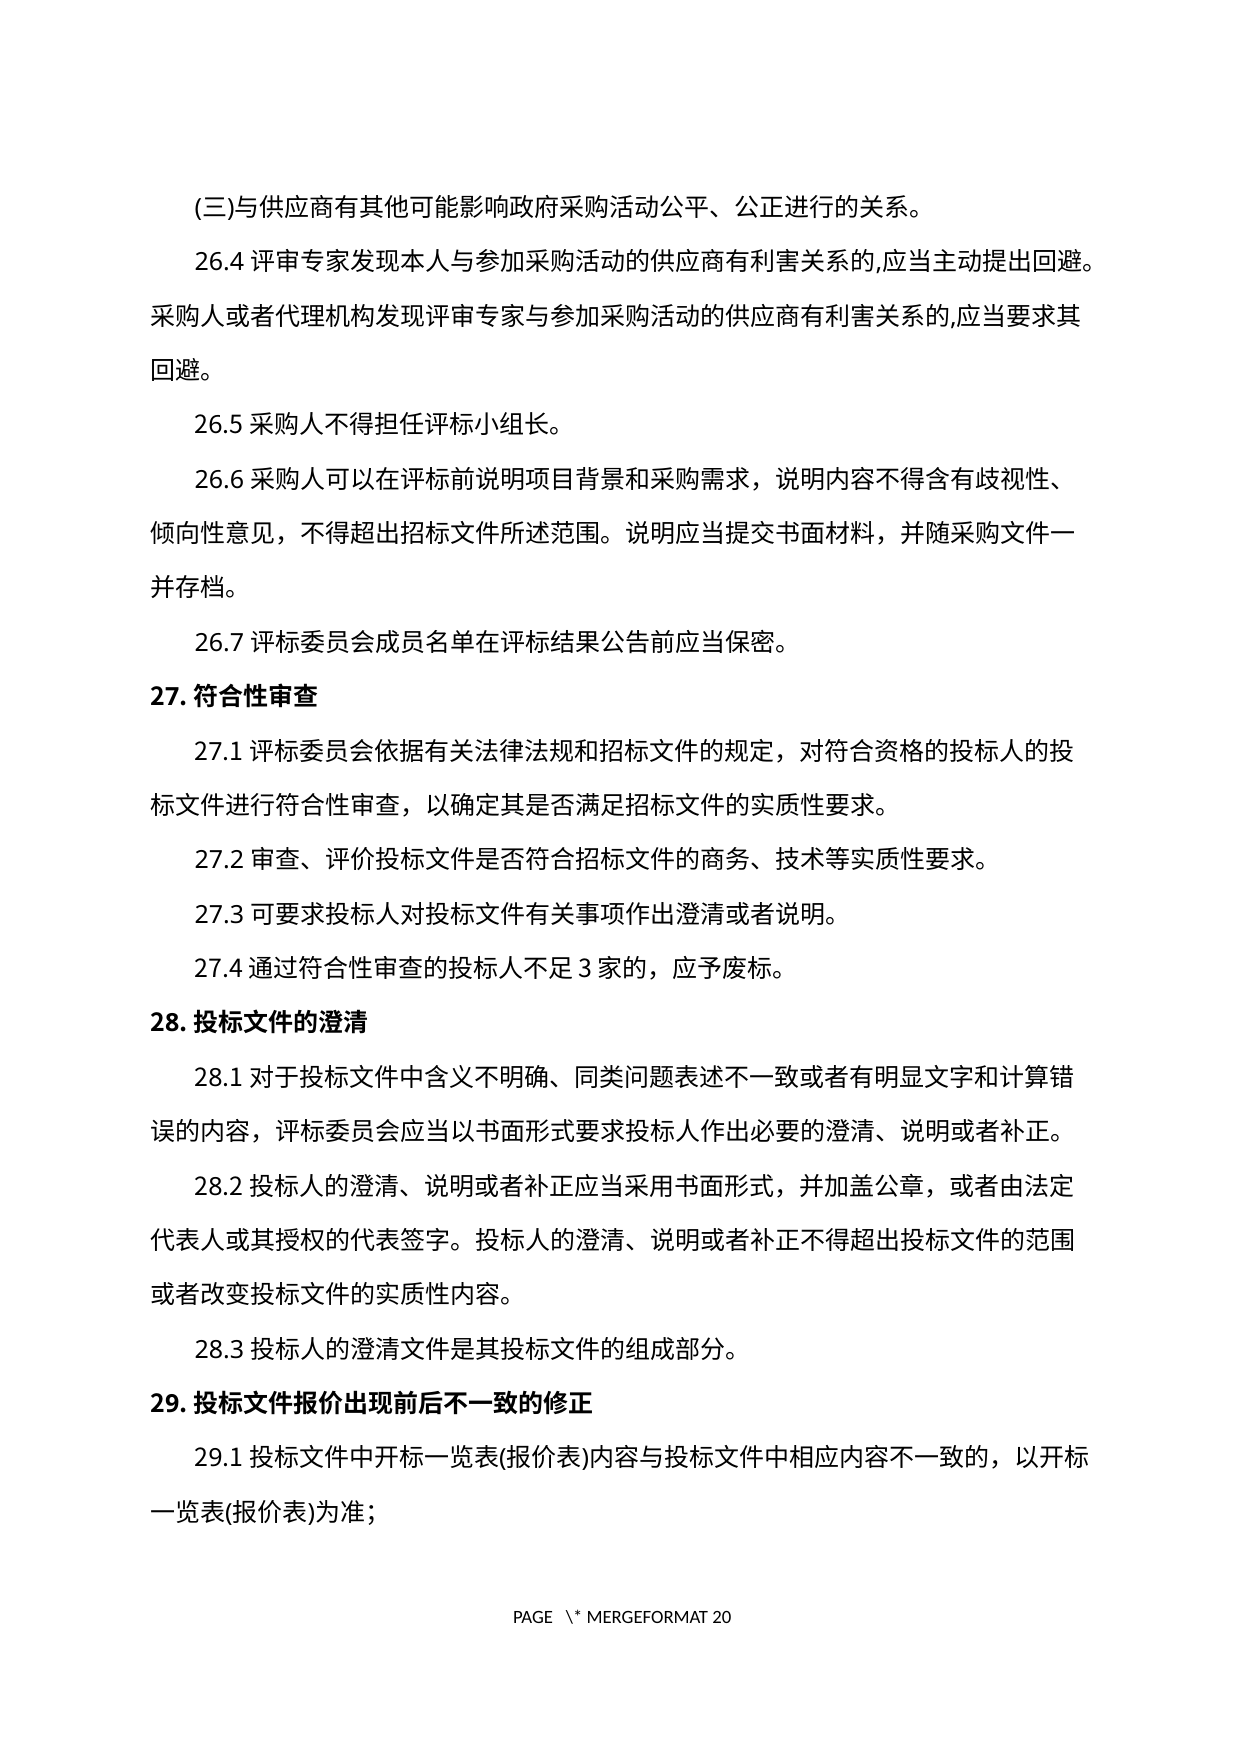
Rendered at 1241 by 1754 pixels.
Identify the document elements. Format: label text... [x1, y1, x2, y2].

text 27.3 可要求投标人对投标文件有关事项作出澄清或者说明。 [150, 894, 1090, 930]
text 26.4 评审专家发现本人与参加采购活动的供应商有利害关系的,应当主动提出回避。采购人或者代理机构发现评审专家与参加采购活动的供应商有利害关系的,应当要求其回避。 [150, 242, 1090, 387]
text 29.1 投标文件中开标一览表(报价表)内容与投标文件中相应内容不一致的，以开标一览表(报价表)为准； [150, 1438, 1090, 1528]
text 27.2 审查、评价投标文件是否符合招标文件的商务、技术等实质性要求。 [150, 840, 1090, 876]
text 27. 符合性审查 [150, 677, 1090, 713]
text 26.6 采购人可以在评标前说明项目背景和采购需求，说明内容不得含有歧视性、倾向性意见，不得超出招标文件所述范围。说明应当提交书面材料，并随采购文件一并存档。 [150, 459, 1090, 604]
text (三)与供应商有其他可能影响政府采购活动公平、公正进行的关系。 [150, 187, 1090, 223]
text 27.1 评标委员会依据有关法律法规和招标文件的规定，对符合资格的投标人的投标文件进行符合性审查，以确定其是否满足招标文件的实质性要求。 [150, 731, 1090, 822]
text 29. 投标文件报价出现前后不一致的修正 [150, 1383, 1090, 1420]
text 28.3 投标人的澄清文件是其投标文件的组成部分。 [150, 1329, 1090, 1365]
text 28.1 对于投标文件中含义不明确、同类问题表述不一致或者有明显文字和计算错误的内容，评标委员会应当以书面形式要求投标人作出必要的澄清、说明或者补正。 [150, 1057, 1090, 1148]
text 28. 投标文件的澄清 [150, 1003, 1090, 1039]
text 26.7 评标委员会成员名单在评标结果公告前应当保密。 [150, 622, 1090, 658]
text 28.2 投标人的澄清、说明或者补正应当采用书面形式，并加盖公章，或者由法定代表人或其授权的代表签字。投标人的澄清、说明或者补正不得超出投标文件的范围或者改变投标文件的实质性内容。 [150, 1166, 1090, 1311]
text 26.5 采购人不得担任评标小组长。 [150, 405, 1090, 441]
text 27.4 通过符合性审查的投标人不足3家的，应予废标。 [150, 948, 1090, 985]
